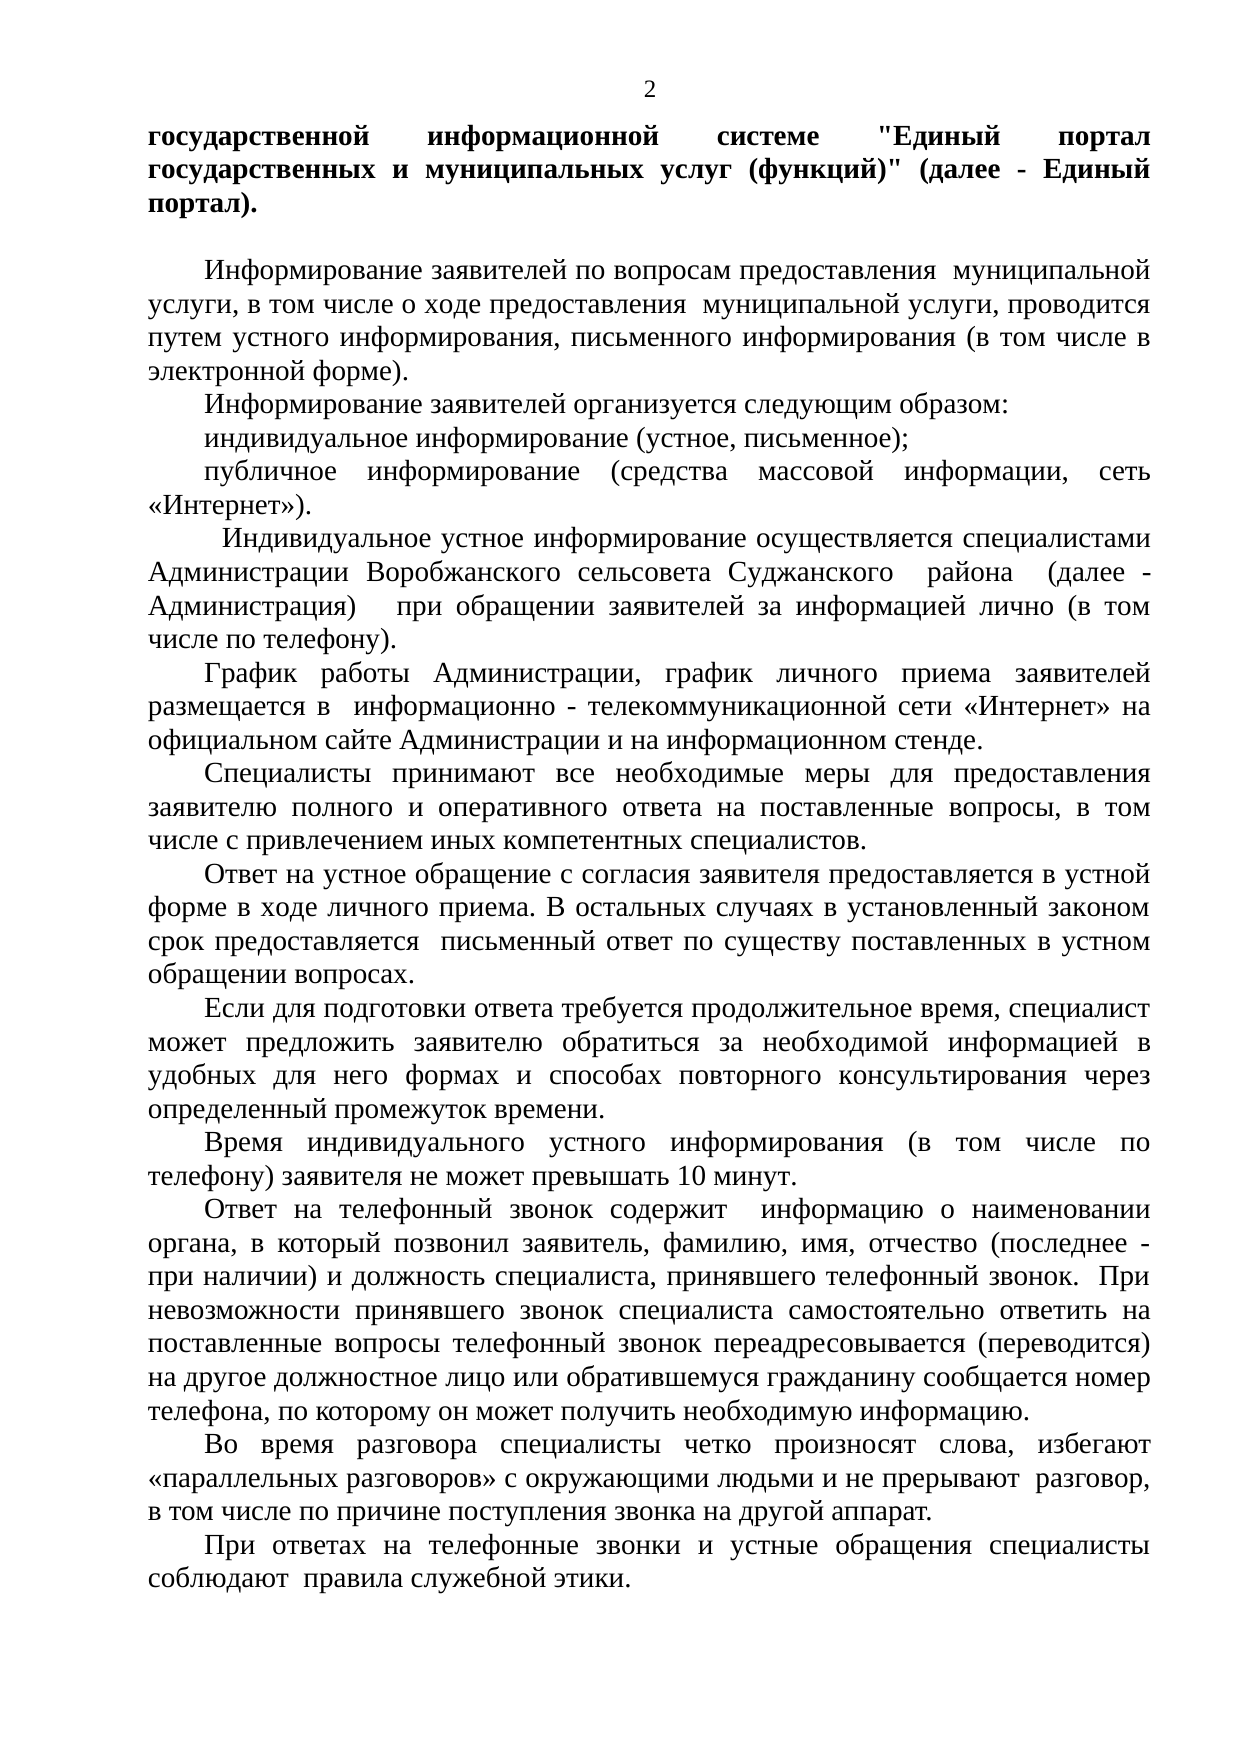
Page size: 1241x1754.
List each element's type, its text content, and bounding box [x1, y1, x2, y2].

text Во время разговора специалисты четко произносят слова, избегают «параллельных разговоров» с окружающими людьми и не прерывают разговор, в том числе по причине поступления звонка на другой аппарат. [148, 1426, 1152, 1527]
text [148, 118, 1152, 219]
text Если для подготовки ответа требуется продолжительное время, специалист может предложить заявителю обратиться за необходимой информацией в удобных для него формах и способах повторного консультирования через определенный промежуток времени. [148, 990, 1152, 1124]
text индивидуальное информирование (устное, письменное); [148, 420, 1152, 453]
text Информирование заявителей по вопросам предоставления муниципальной услуги, в том числе о ходе предоставления муниципальной услуги, проводится путем устного информирования, письменного информирования (в том числе в электронной форме). [148, 252, 1152, 386]
text публичное информирование (средства массовой информации, сеть «Интернет»). [148, 453, 1152, 521]
text Время индивидуального устного информирования (в том числе по телефону) заявителя не может превышать 10 минут. [148, 1124, 1152, 1191]
text Ответ на устное обращение с согласия заявителя предоставляется в устной форме в ходе личного приема. В остальных случаях в установленный законом срок предоставляется письменный ответ по существу поставленных в устном обращении вопросах. [148, 856, 1152, 990]
text Ответ на телефонный звонок содержит информацию о наименовании органа, в который позвонил заявитель, фамилию, имя, отчество (последнее - при наличии) и должность специалиста, принявшего телефонный звонок. При невозможности принявшего звонок специалиста самостоятельно ответить на поставленные вопросы телефонный звонок переадресовывается (переводится) на другое должностное лицо или обратившемуся гражданину сообщается номер телефона, по которому он может получить необходимую информацию. [148, 1191, 1152, 1426]
text Индивидуальное устное информирование осуществляется специалистами Администрации Воробжанского сельсовета Суджанского района (далее - Администрация) при обращении заявителей за информацией лично (в том числе по телефону). [148, 521, 1152, 655]
text График работы Администрации, график личного приема заявителей размещается в информационно - телекоммуникационной сети «Интернет» на официальном сайте Администрации и на информационном стенде. [148, 655, 1152, 755]
text При ответах на телефонные звонки и устные обращения специалисты соблюдают правила служебной этики. [148, 1527, 1152, 1594]
text Информирование заявителей организуется следующим образом: [148, 386, 1152, 420]
text Специалисты принимают все необходимые меры для предоставления заявителю полного и оперативного ответа на поставленные вопросы, в том числе с привлечением иных компетентных специалистов. [148, 755, 1152, 856]
